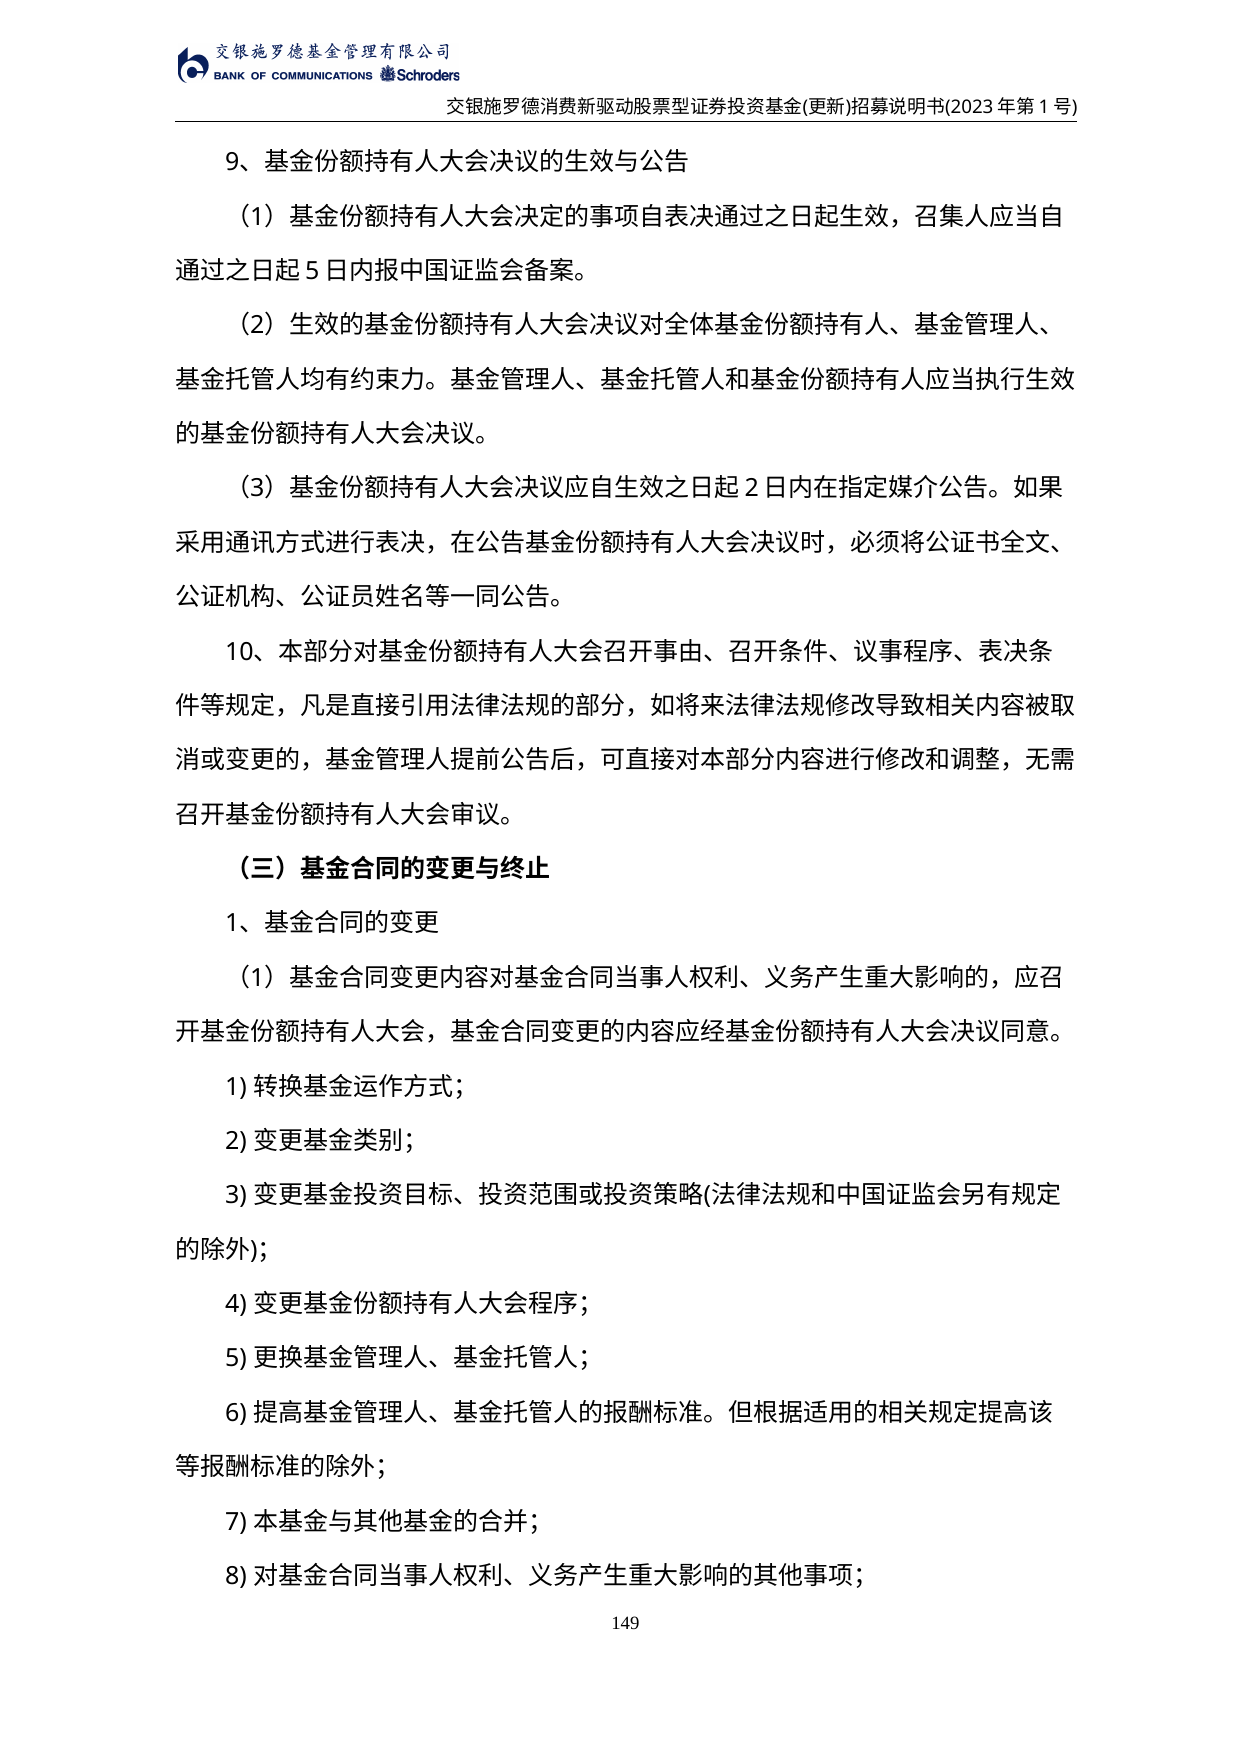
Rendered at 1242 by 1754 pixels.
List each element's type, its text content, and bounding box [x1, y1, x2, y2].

text 1) 转换基金运作方式； [175, 1066, 1077, 1102]
text 10、本部分对基金份额持有人大会召开事由、召开条件、议事程序、表决条件等规定，凡是直接引用法律法规的部分，如将来法律法规修改导致相关内容被取消或变更的，基金管理人提前公告后，可直接对本部分内容进行修改和调整，无需召开基金份额持有人大会审议。 [175, 631, 1077, 830]
text （2）生效的基金份额持有人大会决议对全体基金份额持有人、基金管理人、基金托管人均有约束力。基金管理人、基金托管人和基金份额持有人应当执行生效的基金份额持有人大会决议。 [175, 305, 1077, 450]
text 4) 变更基金份额持有人大会程序； [175, 1283, 1077, 1320]
text （1）基金合同变更内容对基金合同当事人权利、义务产生重大影响的，应召开基金份额持有人大会，基金合同变更的内容应经基金份额持有人大会决议同意。 [175, 957, 1077, 1048]
picture [178, 43, 460, 83]
text （1）基金份额持有人大会决定的事项自表决通过之日起生效，召集人应当自通过之日起5日内报中国证监会备案。 [175, 196, 1077, 287]
text 5) 更换基金管理人、基金托管人； [175, 1338, 1077, 1374]
text （3）基金份额持有人大会决议应自生效之日起2日内在指定媒介公告。如果采用通讯方式进行表决，在公告基金份额持有人大会决议时，必须将公证书全文、公证机构、公证员姓名等一同公告。 [175, 468, 1077, 613]
text 8) 对基金合同当事人权利、义务产生重大影响的其他事项； [175, 1555, 1077, 1592]
text 6) 提高基金管理人、基金托管人的报酬标准。但根据适用的相关规定提高该等报酬标准的除外； [175, 1392, 1077, 1483]
text 2) 变更基金类别； [175, 1120, 1077, 1157]
text 9、基金份额持有人大会决议的生效与公告 [175, 142, 1077, 178]
text 7) 本基金与其他基金的合并； [175, 1501, 1077, 1537]
text 3) 变更基金投资目标、投资范围或投资策略(法律法规和中国证监会另有规定的除外)； [175, 1175, 1077, 1265]
text 1、基金合同的变更 [175, 903, 1077, 939]
text （三）基金合同的变更与终止 [175, 848, 1077, 885]
